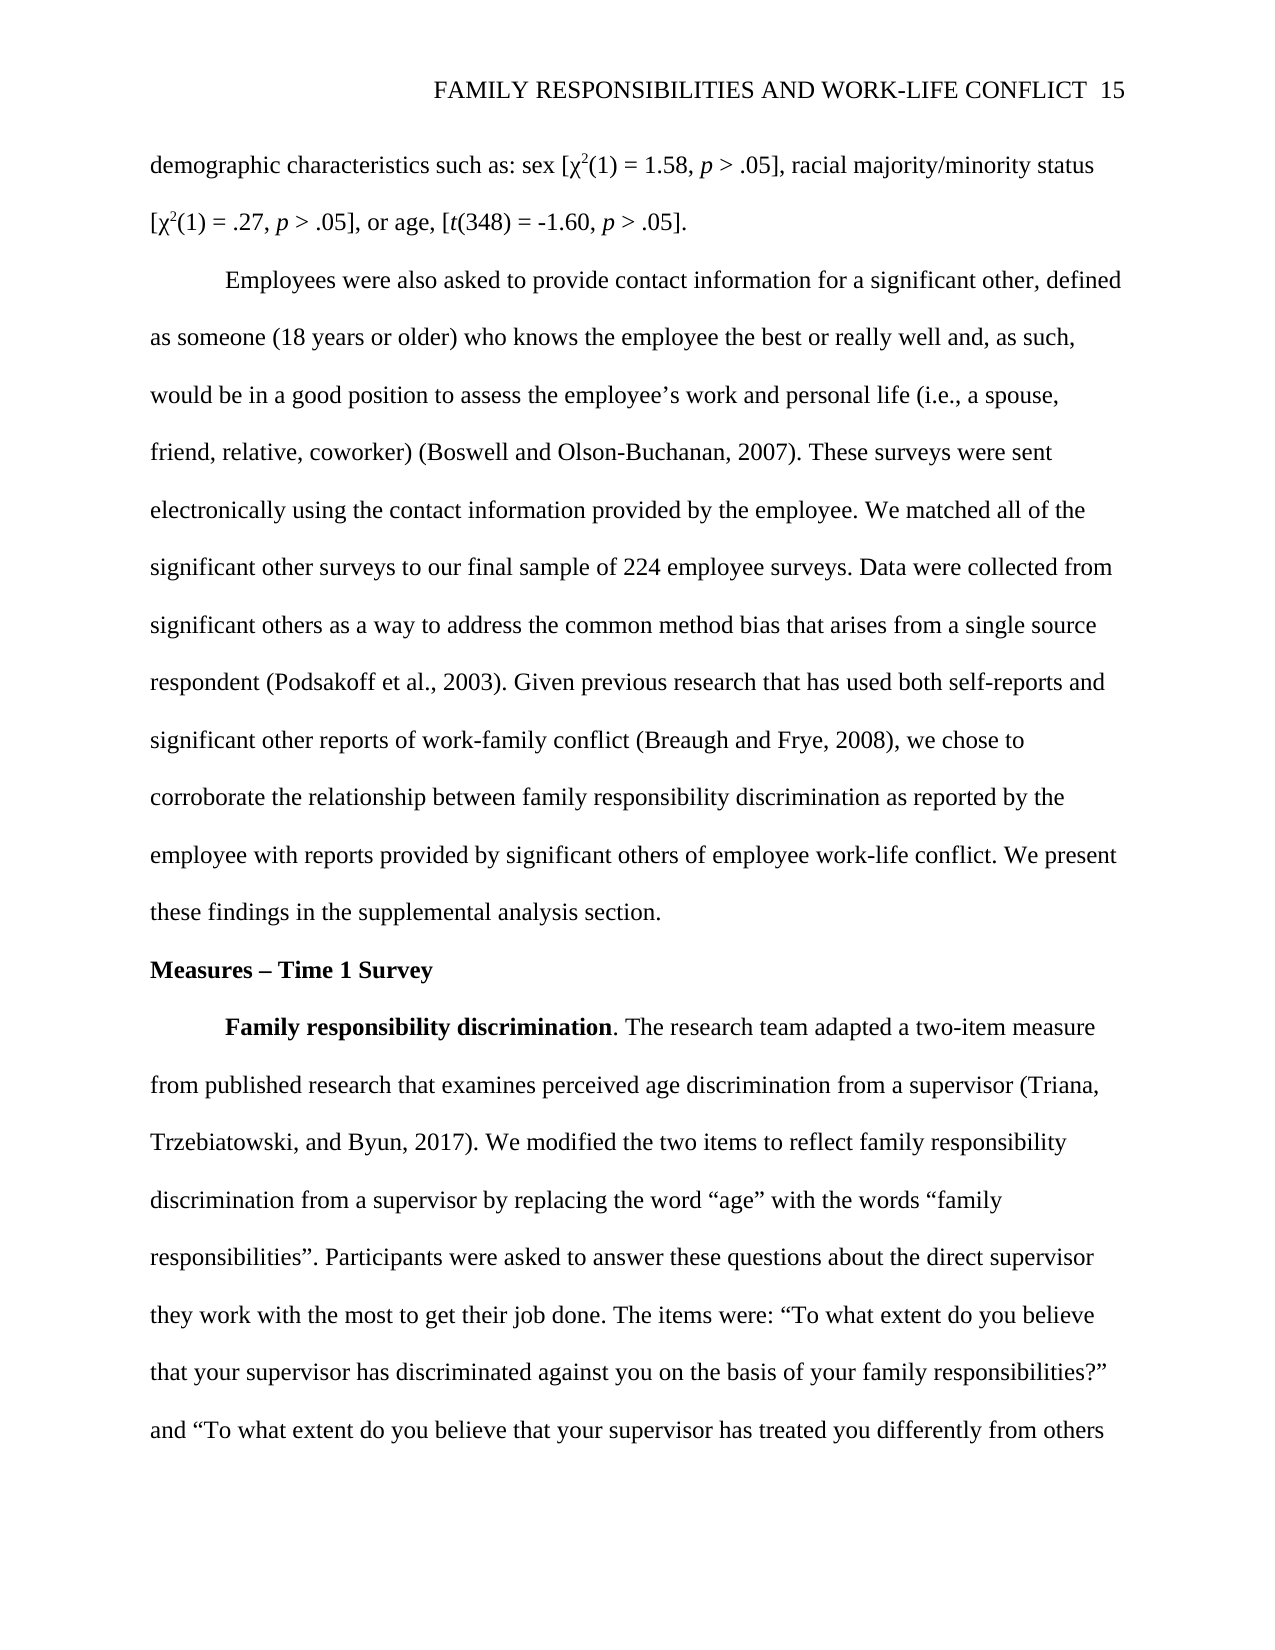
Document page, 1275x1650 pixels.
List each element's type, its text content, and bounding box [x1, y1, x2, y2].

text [150, 150, 1125, 236]
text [150, 1012, 1125, 1444]
text Employees were also asked to provide contact information for a significant other, defined as someone (18 years or older) who knows the employee the best or really well and, as such, would be in a good position to assess the employee’s work and personal life (i.e., a spouse, friend, relative, coworker) (Boswell and Olson-Buchanan, 2007). These surveys were sent electronically using the contact information provided by the employee. We matched all of the significant other surveys to our final sample of 224 employee surveys. Data were collected from significant others as a way to address the common method bias that arises from a single source respondent (Podsakoff et al., 2003). Given previous research that has used both self-reports and significant other reports of work-family conflict (Breaugh and Frye, 2008), we chose to corroborate the relationship between family responsibility discrimination as reported by the employee with reports provided by significant others of employee work-life conflict. We present these findings in the supplemental analysis section. [150, 265, 1125, 926]
text Measures – Time 1 Survey [150, 955, 1125, 984]
